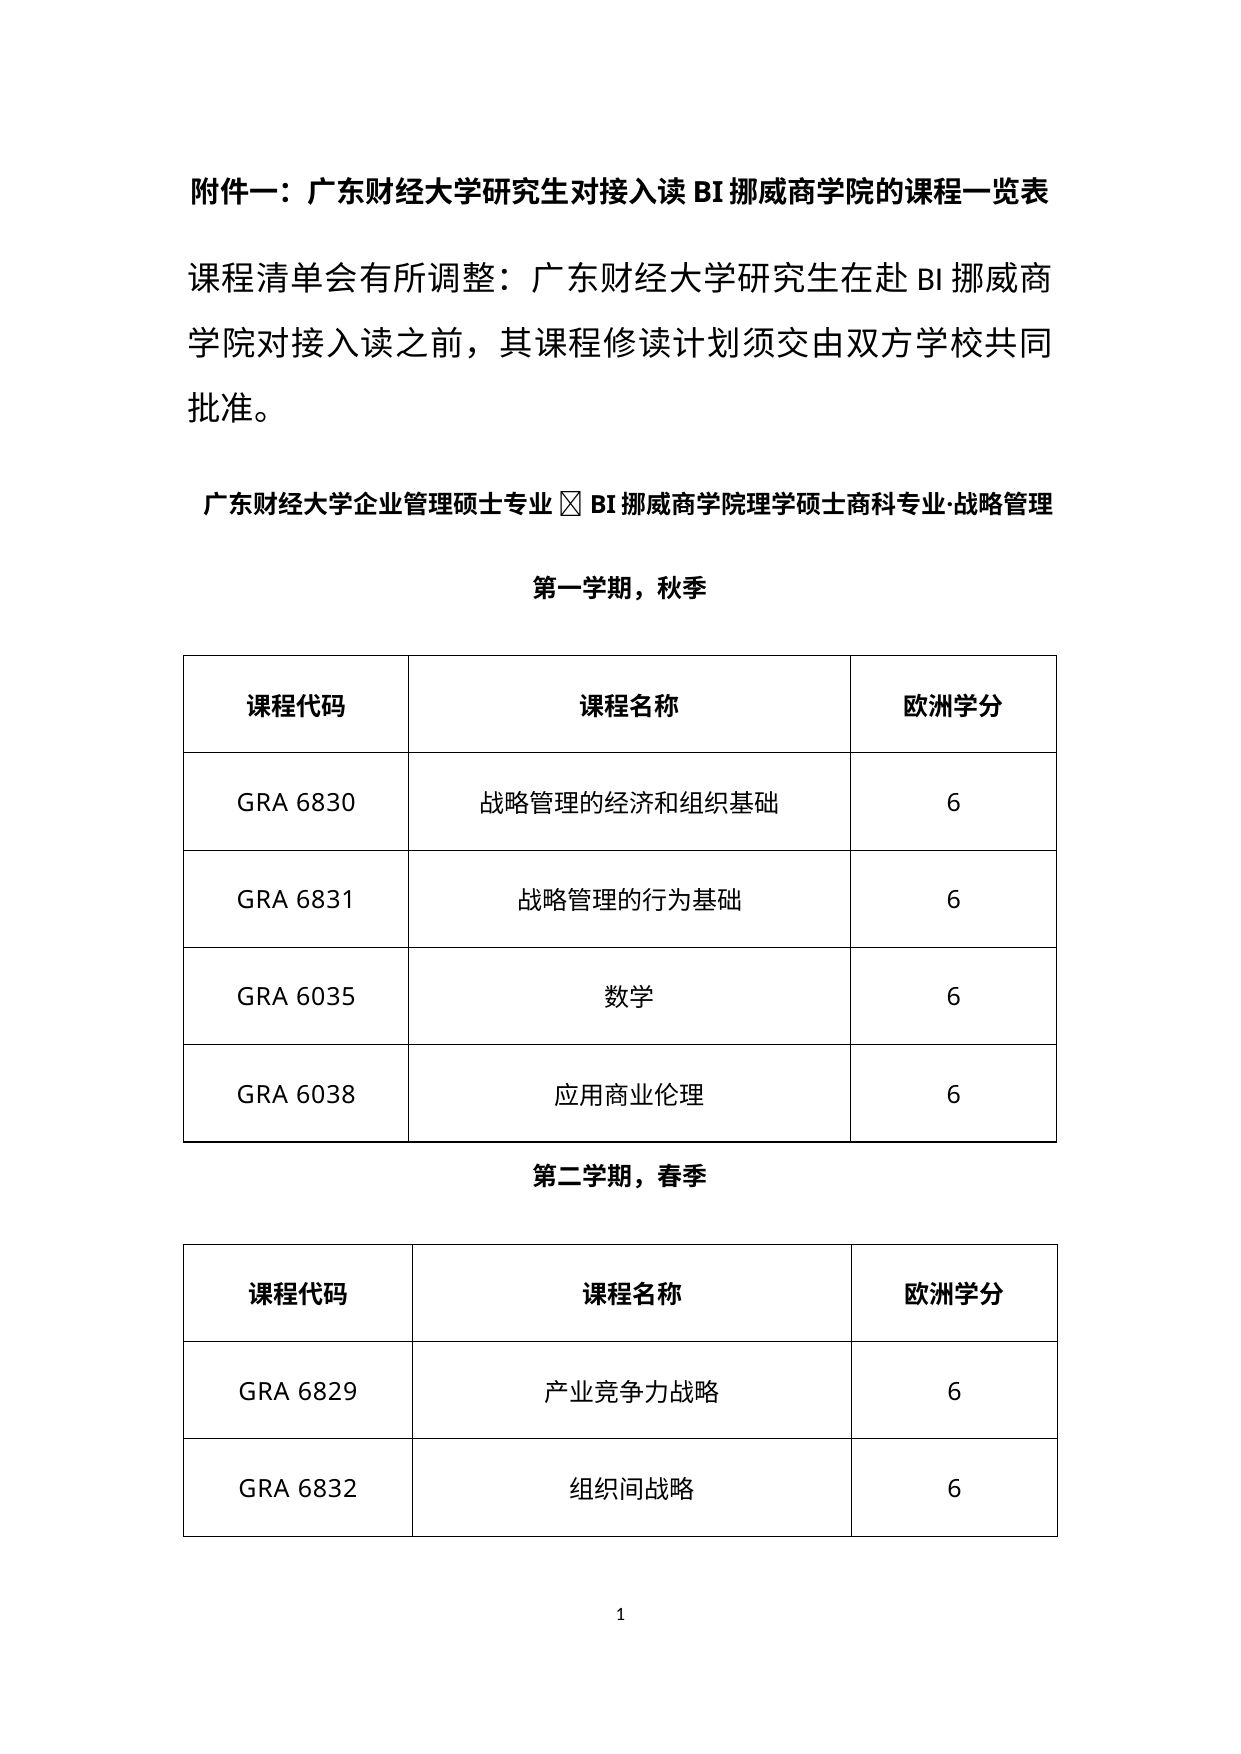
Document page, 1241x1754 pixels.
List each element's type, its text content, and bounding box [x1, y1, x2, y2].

text 第二学期，春季 [187, 1143, 1053, 1207]
table_cell 6 [851, 851, 1056, 947]
table_cell 6 [851, 753, 1056, 849]
table_cell 产业竞争力战略 [413, 1342, 851, 1438]
table_cell 数学 [409, 948, 850, 1044]
table_header 欧洲学分 [851, 656, 1056, 752]
table_cell GRA 6830 [184, 753, 408, 849]
text 第一学期，秋季 [187, 554, 1053, 619]
table_cell 6 [851, 948, 1056, 1044]
table_header 课程名称 [413, 1245, 851, 1341]
table_cell 组织间战略 [413, 1439, 851, 1536]
table_cell 战略管理的经济和组织基础 [409, 753, 850, 849]
text 课程清单会有所调整：广东财经大学研究生在赴BI挪威商学院对接入读之前，其课程修读计划须交由双方学校共同批准。 [187, 243, 1053, 438]
text 广东财经大学企业管理硕士专业 BI挪威商学院理学硕士商科专业·战略管理 [187, 471, 1069, 536]
table_header 课程名称 [409, 656, 850, 752]
table_header 课程代码 [184, 1245, 412, 1341]
table_header 课程代码 [184, 656, 408, 752]
table_header 欧洲学分 [852, 1245, 1057, 1341]
table_cell GRA 6831 [184, 851, 408, 947]
table_cell 6 [852, 1342, 1057, 1438]
table_cell GRA 6035 [184, 948, 408, 1044]
table_cell 6 [852, 1439, 1057, 1536]
table_cell 应用商业伦理 [409, 1045, 850, 1141]
text 附件一：广东财经大学研究生对接入读BI挪威商学院的课程一览表 [187, 157, 1053, 222]
table_cell GRA 6038 [184, 1045, 408, 1141]
table_cell 6 [851, 1045, 1056, 1141]
table_cell 战略管理的行为基础 [409, 851, 850, 947]
table_cell GRA 6832 [184, 1439, 412, 1536]
table_cell GRA 6829 [184, 1342, 412, 1438]
